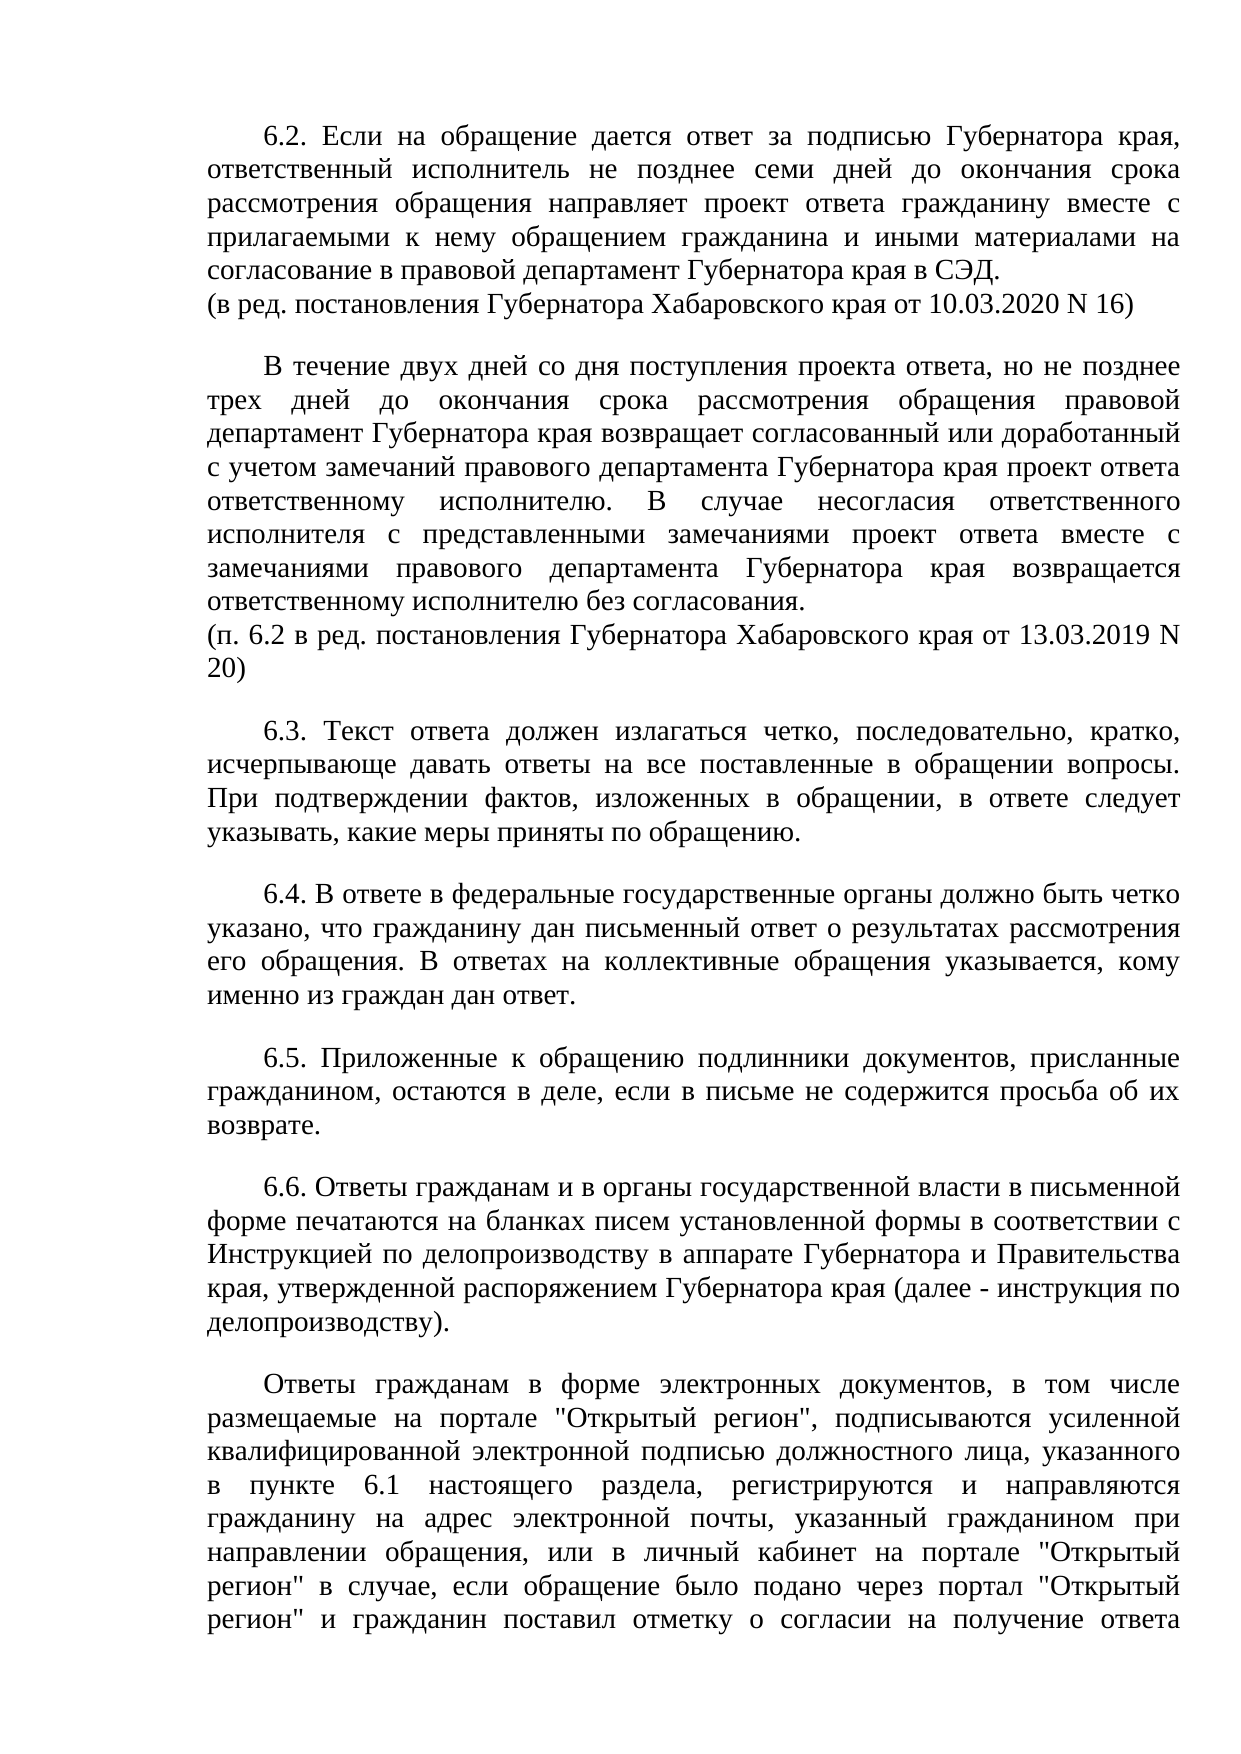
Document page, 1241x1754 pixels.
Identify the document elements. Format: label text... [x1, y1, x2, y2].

text 6.5. Приложенные к обращению подлинники документов, присланные гражданином, остаются в деле, если в письме не содержится просьба об их возврате. [207, 1040, 1181, 1140]
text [207, 1366, 1181, 1635]
text (п. 6.2 в ред. постановления Губернатора Хабаровского края от 13.03.2019 N 20) [207, 617, 1181, 684]
text 6.3. Текст ответа должен излагаться четко, последовательно, кратко, исчерпывающе давать ответы на все поставленные в обращении вопросы. При подтверждении фактов, изложенных в обращении, в ответе следует указывать, какие меры приняты по обращению. [207, 713, 1181, 847]
text 6.6. Ответы гражданам и в органы государственной власти в письменной форме печатаются на бланках писем установленной формы в соответствии с Инструкцией по делопроизводству в аппарате Губернатора и Правительства края, утвержденной распоряжением Губернатора края (далее - инструкция по делопроизводству). [207, 1169, 1181, 1337]
text 6.4. В ответе в федеральные государственные органы должно быть четко указано, что гражданину дан письменный ответ о результатах рассмотрения его обращения. В ответах на коллективные обращения указывается, кому именно из граждан дан ответ. [207, 876, 1181, 1011]
text 6.2. Если на обращение дается ответ за подписью Губернатора края, ответственный исполнитель не позднее семи дней до окончания срока рассмотрения обращения направляет проект ответа гражданину вместе с прилагаемыми к нему обращением гражданина и иными материалами на согласование в правовой департамент Губернатора края в СЭД. [207, 118, 1181, 286]
text (в ред. постановления Губернатора Хабаровского края от 10.03.2020 N 16) [207, 286, 1181, 319]
text В течение двух дней со дня поступления проекта ответа, но не позднее трех дней до окончания срока рассмотрения обращения правовой департамент Губернатора края возвращает согласованный или доработанный с учетом замечаний правового департамента Губернатора края проект ответа ответственному исполнителю. В случае несогласия ответственного исполнителя с представленными замечаниями проект ответа вместе с замечаниями правового департамента Губернатора края возвращается ответственному исполнителю без согласования. [207, 348, 1181, 617]
